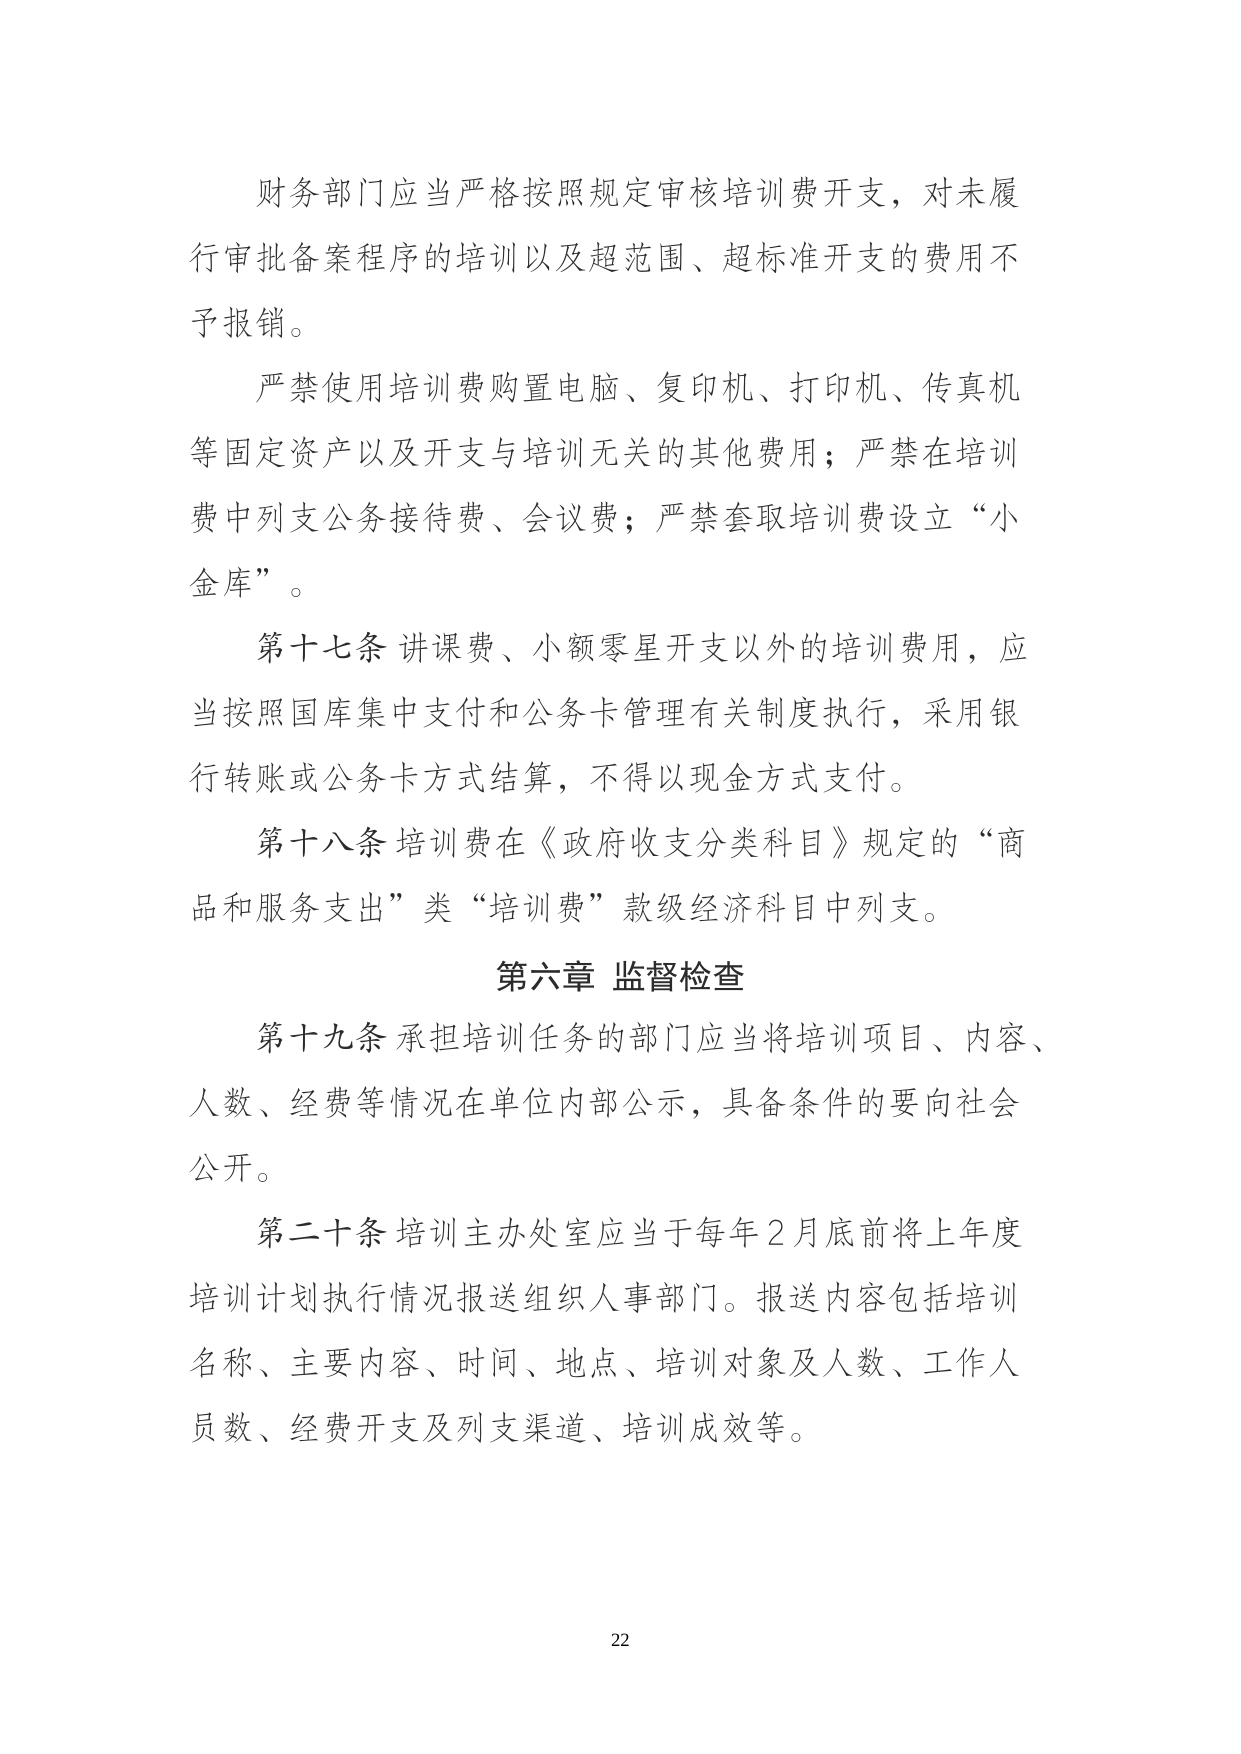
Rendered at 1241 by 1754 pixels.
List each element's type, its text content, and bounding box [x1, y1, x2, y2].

text 财务部门应当严格按照规定审核培训费开支，对未履行审批备案程序的培训以及超范围、超标准开支的费用不予报销。 [187, 162, 1053, 357]
text 第六章 监督检查 [187, 942, 1053, 1007]
text 第十八条 培训费在《政府收支分类科目》规定的“商品和服务支出”类“培训费”款级经济科目中列支。 [187, 812, 1053, 942]
text 第十七条 讲课费、小额零星开支以外的培训费用，应当按照国库集中支付和公务卡管理有关制度执行，采用银行转账或公务卡方式结算，不得以现金方式支付。 [187, 617, 1053, 812]
text 第二十条 培训主办处室应当于每年2月底前将上年度培训计划执行情况报送组织人事部门。报送内容包括培训名称、主要内容、时间、地点、培训对象及人数、工作人员数、经费开支及列支渠道、培训成效等。 [187, 1202, 1053, 1462]
text 第十九条 承担培训任务的部门应当将培训项目、内容、人数、经费等情况在单位内部公示，具备条件的要向社会公开。 [187, 1007, 1053, 1202]
text 严禁使用培训费购置电脑、复印机、打印机、传真机等固定资产以及开支与培训无关的其他费用；严禁在培训费中列支公务接待费、会议费；严禁套取培训费设立“小金库”。 [187, 357, 1053, 617]
